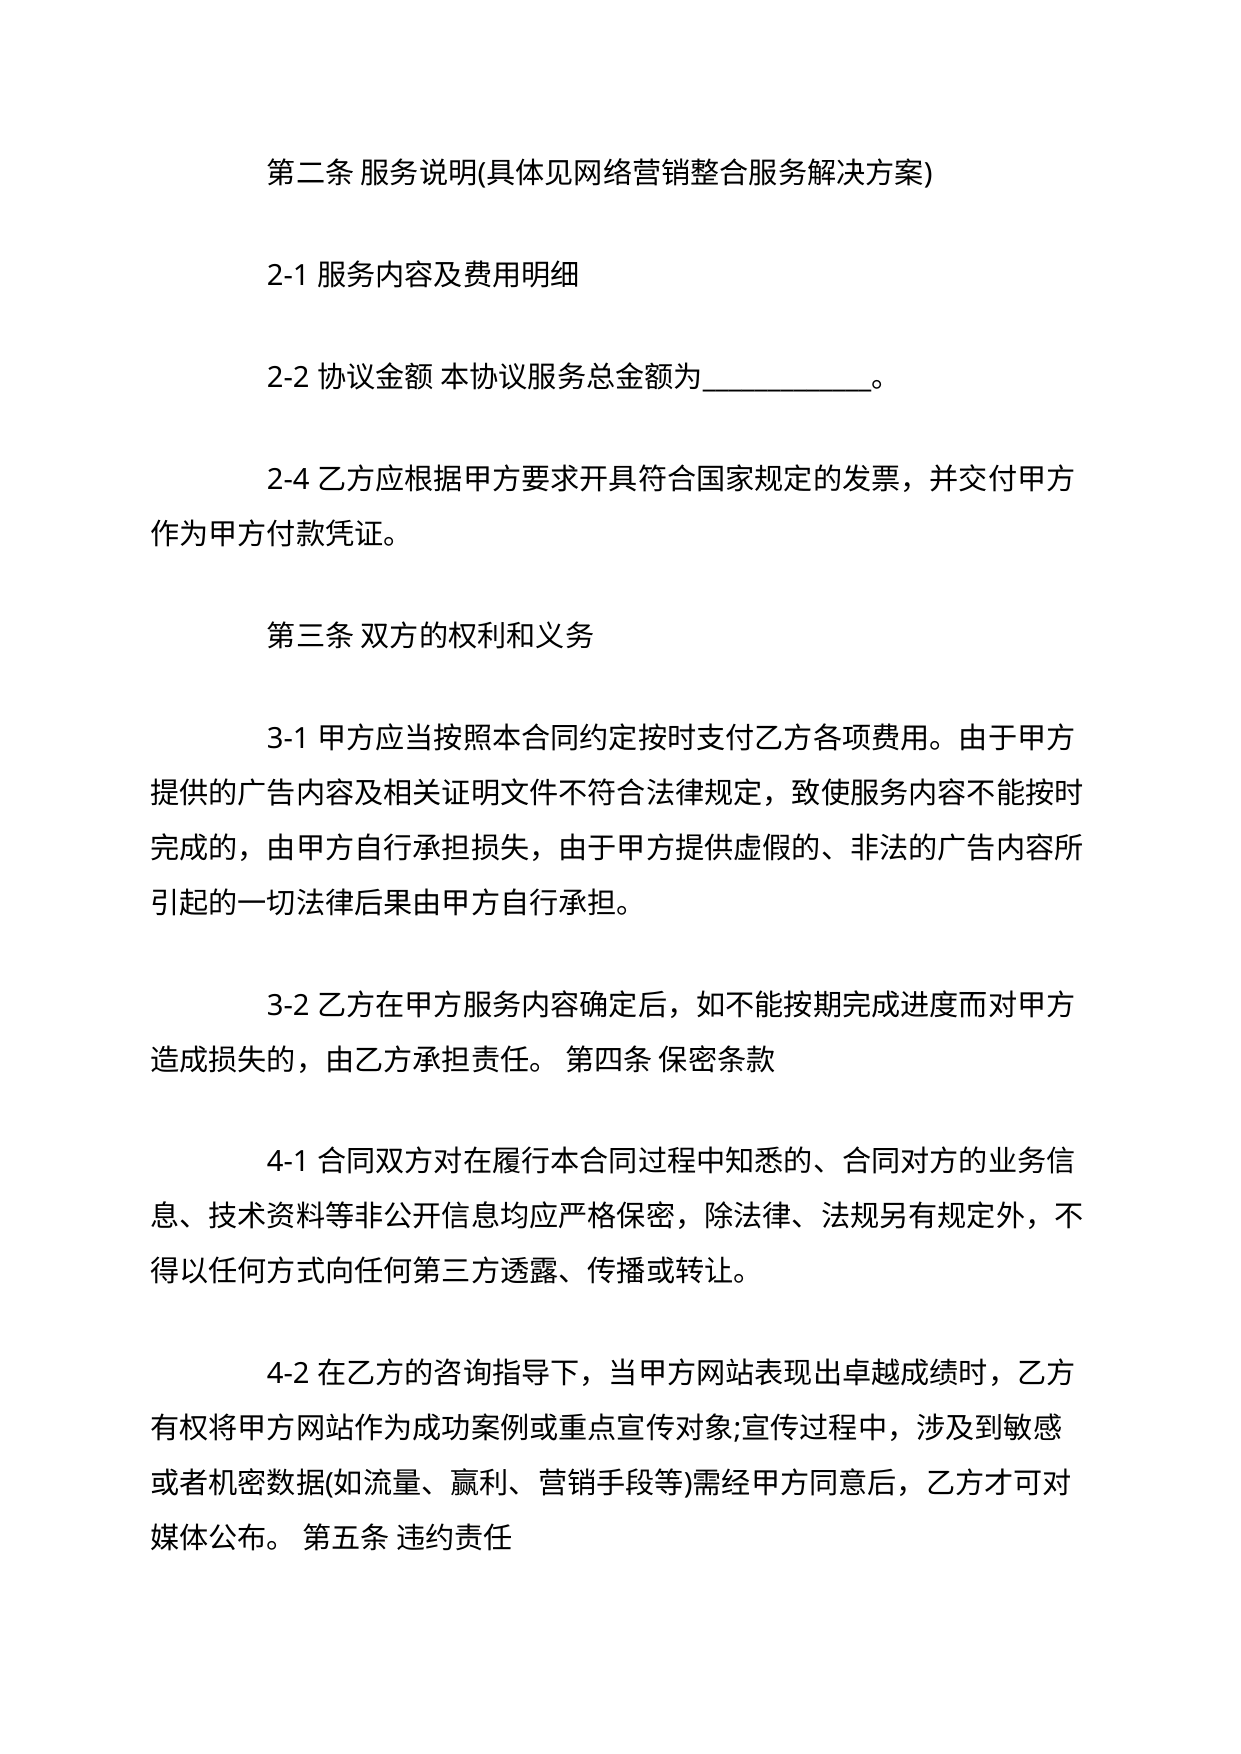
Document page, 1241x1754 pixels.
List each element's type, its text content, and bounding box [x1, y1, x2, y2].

text 2-2 协议金额 本协议服务总金额为_____________。 [150, 354, 1090, 396]
text 4-2 在乙方的咨询指导下，当甲方网站表现出卓越成绩时，乙方有权将甲方网站作为成功案例或重点宣传对象;宣传过程中，涉及到敏感或者机密数据(如流量、赢利、营销手段等)需经甲方同意后，乙方才可对媒体公布。 第五条 违约责任 [150, 1349, 1090, 1557]
text 4-1 合同双方对在履行本合同过程中知悉的、合同对方的业务信息、技术资料等非公开信息均应严格保密，除法律、法规另有规定外，不得以任何方式向任何第三方透露、传播或转让。 [150, 1138, 1090, 1290]
text 第三条 双方的权利和义务 [150, 613, 1090, 655]
text 3-2 乙方在甲方服务内容确定后，如不能按期完成进度而对甲方造成损失的，由乙方承担责任。 第四条 保密条款 [150, 981, 1090, 1078]
text 3-1 甲方应当按照本合同约定按时支付乙方各项费用。由于甲方提供的广告内容及相关证明文件不符合法律规定，致使服务内容不能按时完成的，由甲方自行承担损失，由于甲方提供虚假的、非法的广告内容所引起的一切法律后果由甲方自行承担。 [150, 714, 1090, 922]
text 2-4 乙方应根据甲方要求开具符合国家规定的发票，并交付甲方作为甲方付款凭证。 [150, 456, 1090, 553]
text 2-1 服务内容及费用明细 [150, 252, 1090, 294]
text 第二条 服务说明(具体见网络营销整合服务解决方案) [150, 150, 1090, 192]
